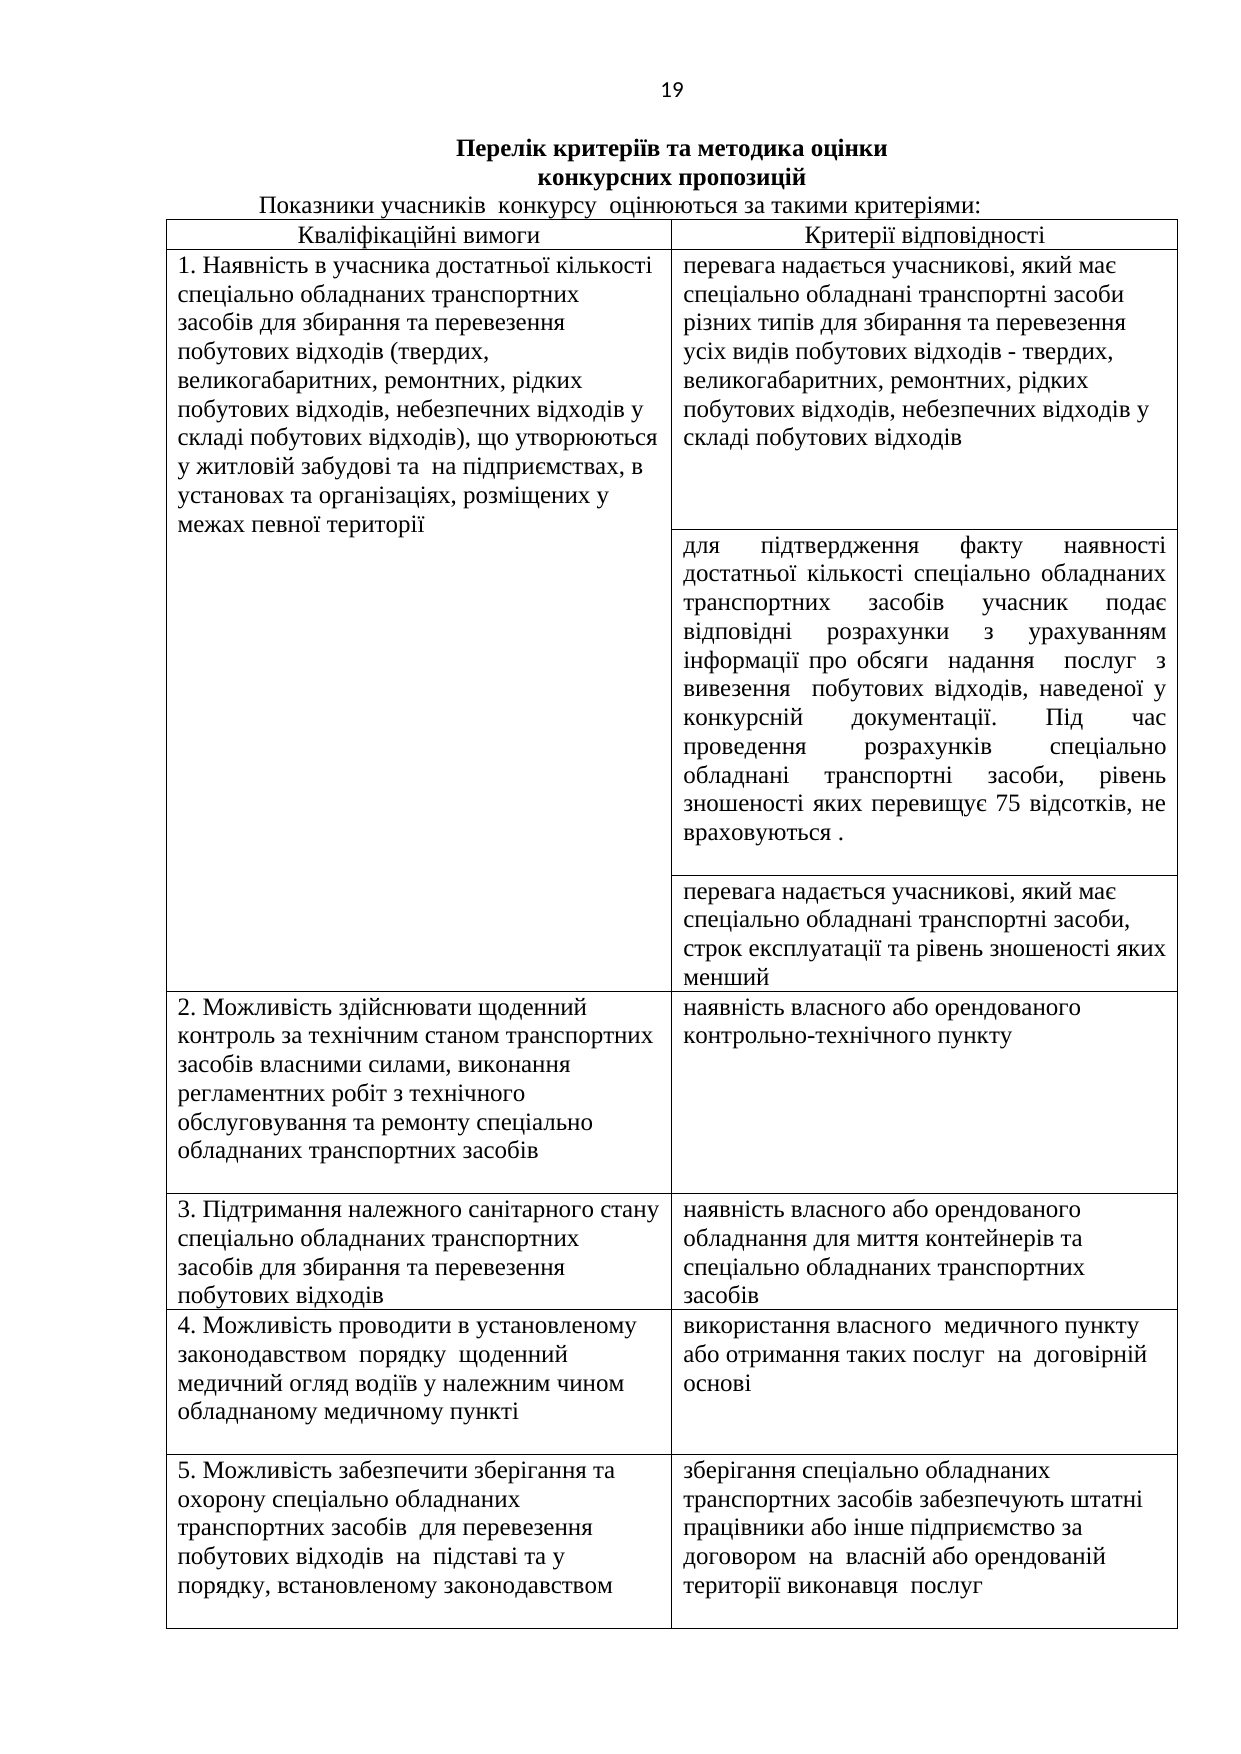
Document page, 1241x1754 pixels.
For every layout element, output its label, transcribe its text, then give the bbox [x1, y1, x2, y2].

table_cell 1. Наявність в учасника достатньої кількості спеціально обладнаних транспортних засобів для збирання та перевезення побутових відходів (твердих, великогабаритних, ремонтних, рідких побутових відходів, небезпечних відходів у складі побутових відходів), що утворюються у житловій забудові та на підприємствах, в установах та організаціях, розміщених у межах певної території [167, 250, 671, 991]
table_cell 4. Можливість проводити в установленому законодавством порядку щоденний медичний огляд водіїв у належним чином обладнаному медичному пункті [167, 1310, 671, 1454]
table_cell зберігання спеціально обладнаних транспортних засобів забезпечують штатні працівники або інше підприємство за договором на власній або орендованій території виконавця послуг [672, 1455, 1177, 1627]
table_cell 5. Можливість забезпечити зберігання та охорону спеціально обладнаних транспортних засобів для перевезення побутових відходів на підставі та у порядку, встановленому законодавством [167, 1455, 671, 1627]
table_cell для підтвердження факту наявності достатньої кількості спеціально обладнаних транспортних засобів учасник подає відповідні розрахунки з урахуванням інформації про обсяги надання послуг з вивезення побутових відходів, наведеної у конкурсній документації. Під час проведення розрахунків спеціально обладнані транспортні засоби, рівень зношеності яких перевищує 75 відсотків, не враховуються . [672, 530, 1177, 875]
table_cell перевага надається учасникові, який має спеціально обладнані транспортні засоби, строк експлуатації та рівень зношеності яких менший [672, 876, 1177, 991]
table_header Критерії відповідності [672, 220, 1177, 249]
table_cell використання власного медичного пункту або отримання таких послуг на договірній основі [672, 1310, 1177, 1454]
table_cell наявність власного або орендованого контрольно-технічного пункту [672, 992, 1177, 1193]
text конкурсних пропозицій [177, 162, 1166, 190]
table_header Кваліфікаційні вимоги [167, 220, 671, 249]
table_cell наявність власного або орендованого обладнання для миття контейнерів та спеціально обладнаних транспортних засобів [672, 1194, 1177, 1309]
text Перелік критеріїв та методика оцінки [177, 133, 1166, 162]
table_cell 2. Можливість здійснювати щоденний контроль за технічним станом транспортних засобів власними силами, виконання регламентних робіт з технічного обслуговування та ремонту спеціально обладнаних транспортних засобів [167, 992, 671, 1193]
text Показники учасників конкурсу оцінюються за такими критеріями: [177, 190, 1166, 219]
table_cell перевага надається учасникові, який має спеціально обладнані транспортні засоби різних типів для збирання та перевезення усіх видів побутових відходів - твердих, великогабаритних, ремонтних, рідких побутових відходів, небезпечних відходів у складі побутових відходів [672, 250, 1177, 529]
table_cell 3. Підтримання належного санітарного стану спеціально обладнаних транспортних засобів для збирання та перевезення побутових відходів [167, 1194, 671, 1309]
